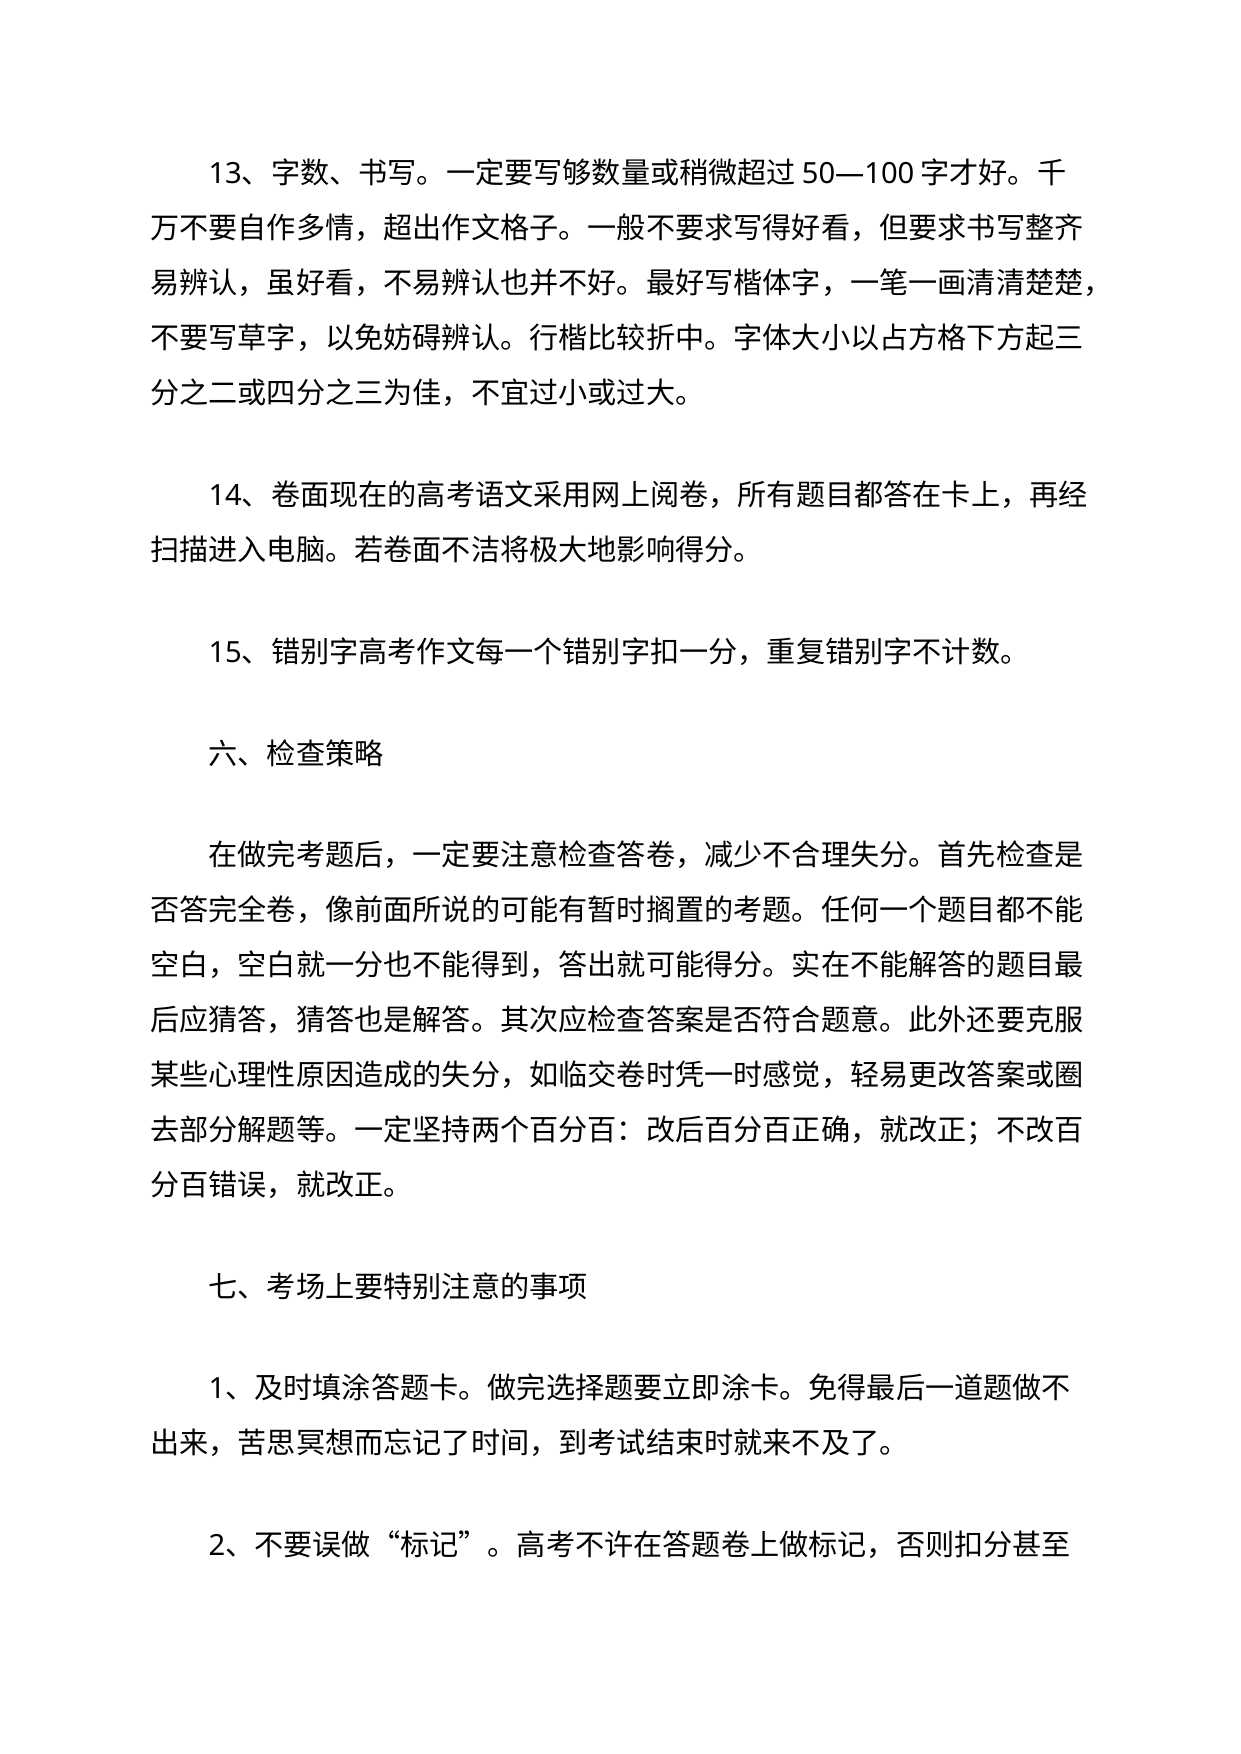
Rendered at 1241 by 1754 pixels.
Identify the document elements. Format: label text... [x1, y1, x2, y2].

text 六、检查策略 [150, 730, 1090, 772]
text 14、卷面现在的高考语文采用网上阅卷，所有题目都答在卡上，再经扫描进入电脑。若卷面不洁将极大地影响得分。 [150, 471, 1090, 569]
text 七、考场上要特别注意的事项 [150, 1263, 1090, 1305]
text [150, 1522, 1090, 1564]
text 13、字数、书写。一定要写够数量或稍微超过50—100字才好。千万不要自作多情，超出作文格子。一般不要求写得好看，但要求书写整齐易辨认，虽好看，不易辨认也并不好。最好写楷体字，一笔一画清清楚楚，不要写草字，以免妨碍辨认。行楷比较折中。字体大小以占方格下方起三分之二或四分之三为佳，不宜过小或过大。 [150, 150, 1090, 412]
text 15、错别字高考作文每一个错别字扣一分，重复错别字不计数。 [150, 628, 1090, 671]
text 在做完考题后，一定要注意检查答卷，减少不合理失分。首先检查是否答完全卷，像前面所说的可能有暂时搁置的考题。任何一个题目都不能空白，空白就一分也不能得到，答出就可能得分。实在不能解答的题目最后应猜答，猜答也是解答。其次应检查答案是否符合题意。此外还要克服某些心理性原因造成的失分，如临交卷时凭一时感觉，轻易更改答案或圈去部分解题等。一定坚持两个百分百：改后百分百正确，就改正；不改百分百错误，就改正。 [150, 832, 1090, 1204]
text 1、及时填涂答题卡。做完选择题要立即涂卡。免得最后一道题做不出来，苦思冥想而忘记了时间，到考试结束时就来不及了。 [150, 1365, 1090, 1462]
